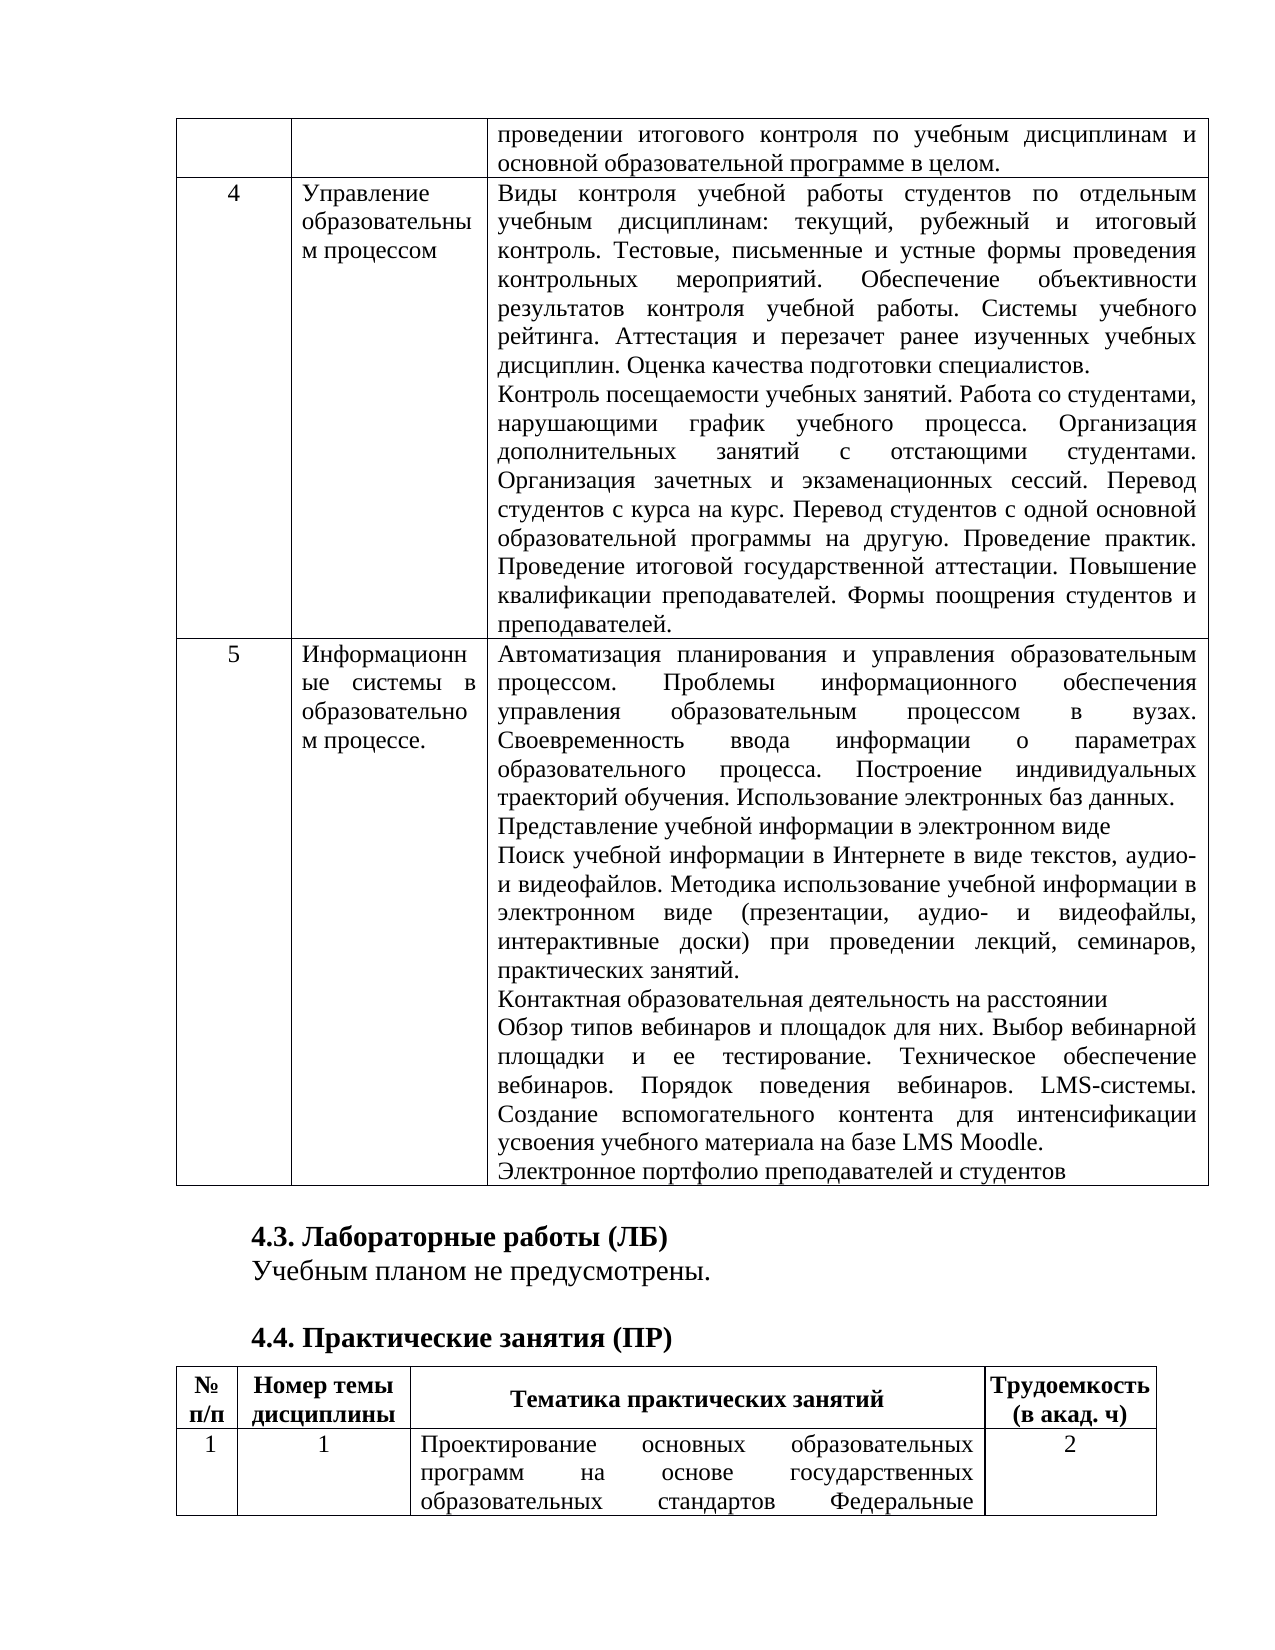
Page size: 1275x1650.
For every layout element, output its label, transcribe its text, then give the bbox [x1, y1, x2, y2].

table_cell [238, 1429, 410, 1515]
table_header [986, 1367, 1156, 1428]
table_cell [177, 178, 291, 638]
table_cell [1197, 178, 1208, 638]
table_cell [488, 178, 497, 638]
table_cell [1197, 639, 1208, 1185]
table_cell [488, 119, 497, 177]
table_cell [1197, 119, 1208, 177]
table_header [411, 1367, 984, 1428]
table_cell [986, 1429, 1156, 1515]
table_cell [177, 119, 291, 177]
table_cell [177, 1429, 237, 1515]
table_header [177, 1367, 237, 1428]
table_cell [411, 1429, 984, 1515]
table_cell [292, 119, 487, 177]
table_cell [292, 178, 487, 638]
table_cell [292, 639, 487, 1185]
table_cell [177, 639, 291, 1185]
text 4.4. Практические занятия (ПР) [177, 1320, 1157, 1354]
text 4.3. Лабораторные работы (ЛБ) [177, 1219, 1157, 1253]
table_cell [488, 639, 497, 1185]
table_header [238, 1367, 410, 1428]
text Учебным планом не предусмотрены. [177, 1253, 1157, 1287]
